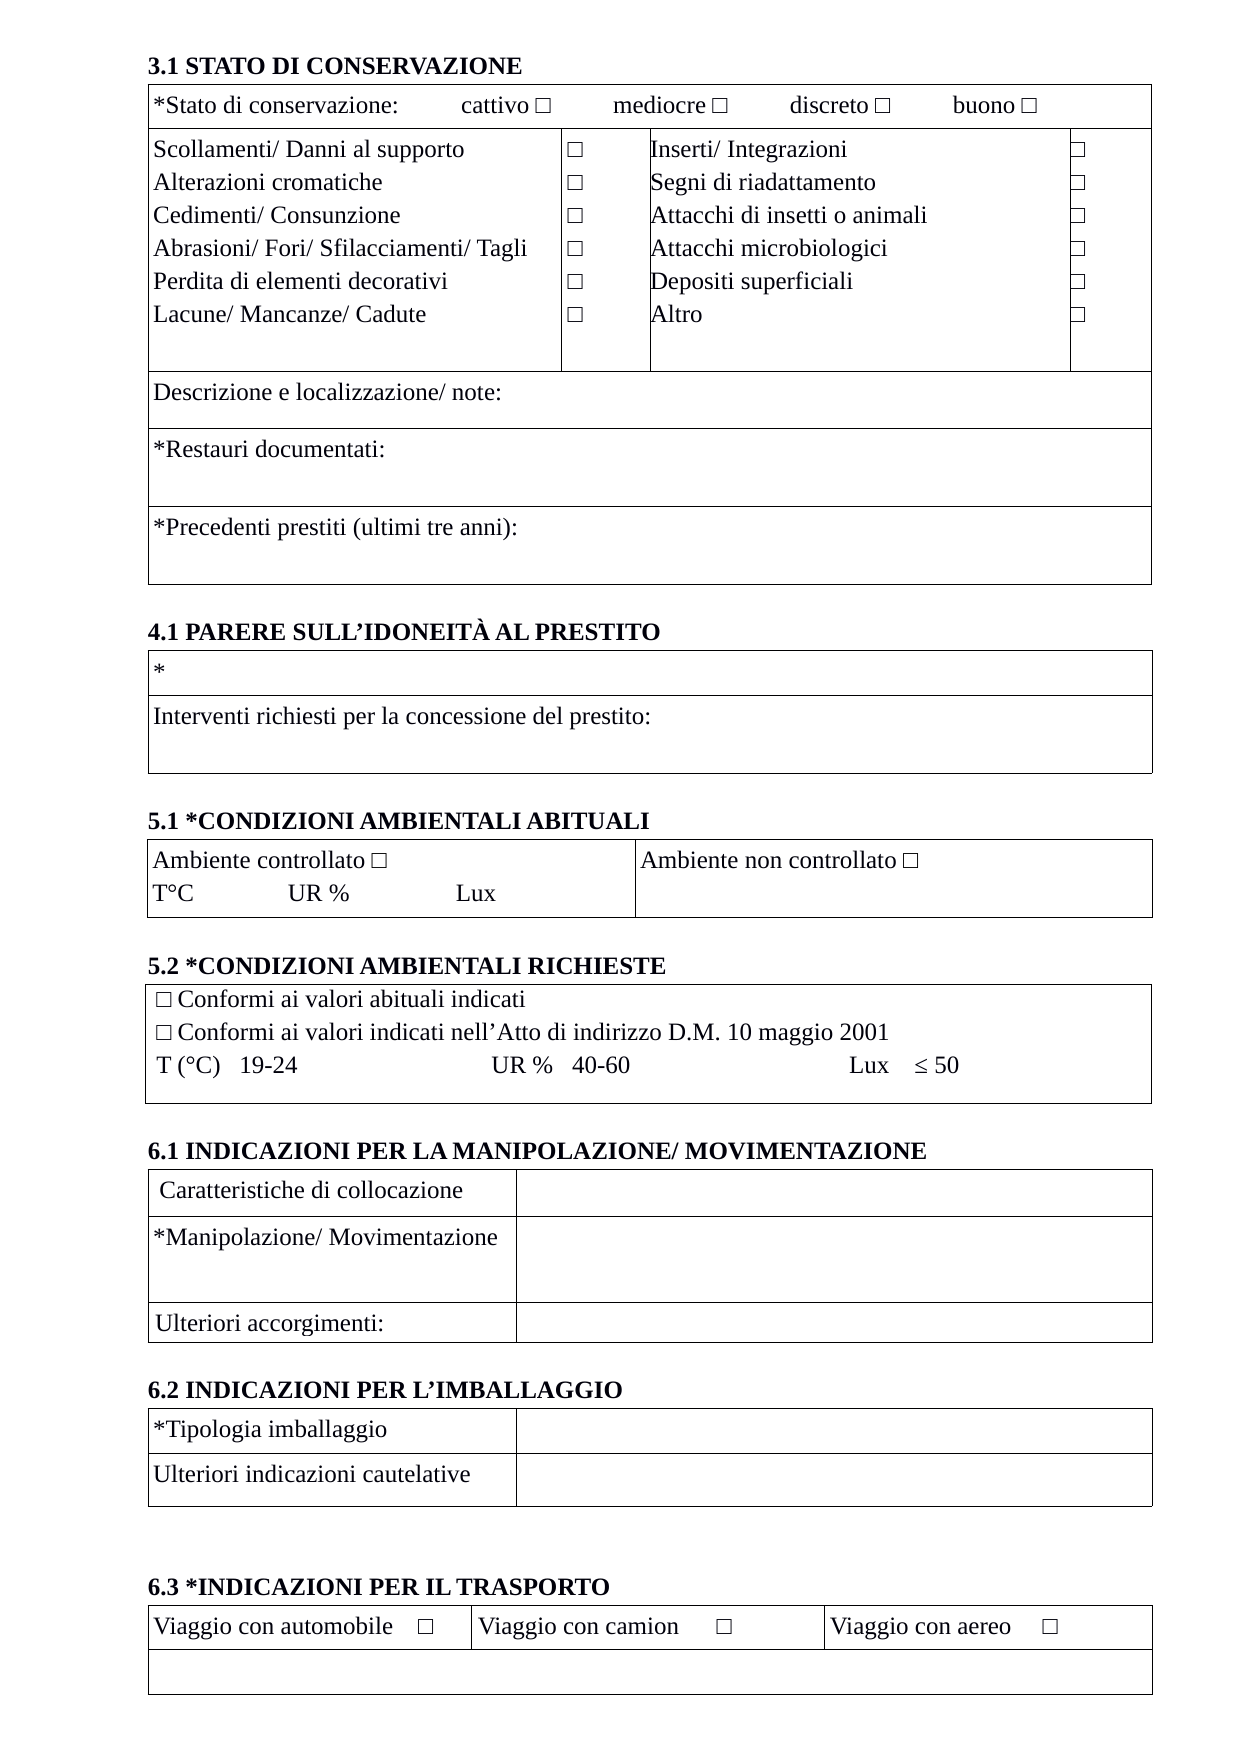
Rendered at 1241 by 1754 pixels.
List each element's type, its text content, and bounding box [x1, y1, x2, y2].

text 3.1 STATO DI CONSERVAZIONE [148, 51, 1152, 79]
text 6.2 INDICAZIONI PER L’IMBALLAGGIO [148, 1375, 1152, 1404]
text 6.1 INDICAZIONI PER LA MANIPOLAZIONE/ MOVIMENTAZIONE [148, 1136, 1152, 1165]
table_cell Ulteriori accorgimenti: [149, 1303, 516, 1342]
table_cell *Manipolazione/ Movimentazione [149, 1217, 516, 1302]
table_cell [517, 1303, 1152, 1342]
table_cell *Precedenti prestiti (ultimi tre anni): [149, 507, 1151, 584]
table_cell [149, 1650, 1152, 1694]
table_header *Tipologia imballaggio [149, 1409, 516, 1453]
table_header Viaggio con automobile □ [149, 1606, 471, 1649]
table_cell Ulteriori indicazioni cautelative [149, 1454, 516, 1506]
text 5.1 *CONDIZIONI AMBIENTALI ABITUALI [148, 806, 1152, 835]
table_cell Descrizione e localizzazione/ note: [149, 372, 1151, 428]
table_header Ambiente non controllato □ [636, 840, 1152, 917]
table_header *Stato di conservazione: cattivo □ mediocre □ discreto □ buono □ [149, 85, 1151, 128]
text 6.3 *INDICAZIONI PER IL TRASPORTO [148, 1572, 1152, 1601]
table_cell □ □ □ □ □ □ [562, 129, 650, 371]
table_cell □ □ □ □ □ □ [1071, 129, 1151, 371]
table_header [517, 1170, 1152, 1216]
table_header Viaggio con camion □ [472, 1606, 824, 1649]
table_header Caratteristiche di collocazione [149, 1170, 516, 1216]
text 4.1 PARERE SULL’IDONEITÀ AL PRESTITO [148, 617, 1152, 646]
table_header * [149, 651, 1152, 694]
table_cell [517, 1217, 1152, 1302]
table_cell *Restauri documentati: [149, 429, 1151, 506]
table_header Ambiente controllato □ T°C UR % Lux [148, 840, 635, 917]
table_header [517, 1409, 1152, 1453]
text 5.2 *CONDIZIONI AMBIENTALI RICHIESTE [148, 951, 1152, 979]
table_header Viaggio con aereo □ [825, 1606, 1152, 1649]
table_cell Inserti/ Integrazioni Segni di riadattamento Attacchi di insetti o animali Attacchi microbiologici Depositi superficiali Altro [651, 129, 1070, 371]
table_cell [517, 1454, 1152, 1506]
table_cell Interventi richiesti per la concessione del prestito: [149, 696, 1152, 773]
table_cell Scollamenti/ Danni al supporto Alterazioni cromatiche Cedimenti/ Consunzione Abrasioni/ Fori/ Sfilacciamenti/ Tagli Perdita di elementi decorativi Lacune/ Mancanze/ Cadute [149, 129, 561, 371]
table_header □ Conformi ai valori abituali indicati □ Conformi ai valori indicati nell’Atto di indirizzo D.M. 10 maggio 2001 T (°C) 19-24 UR % 40-60 Lux ≤ 50 [146, 985, 1151, 1102]
